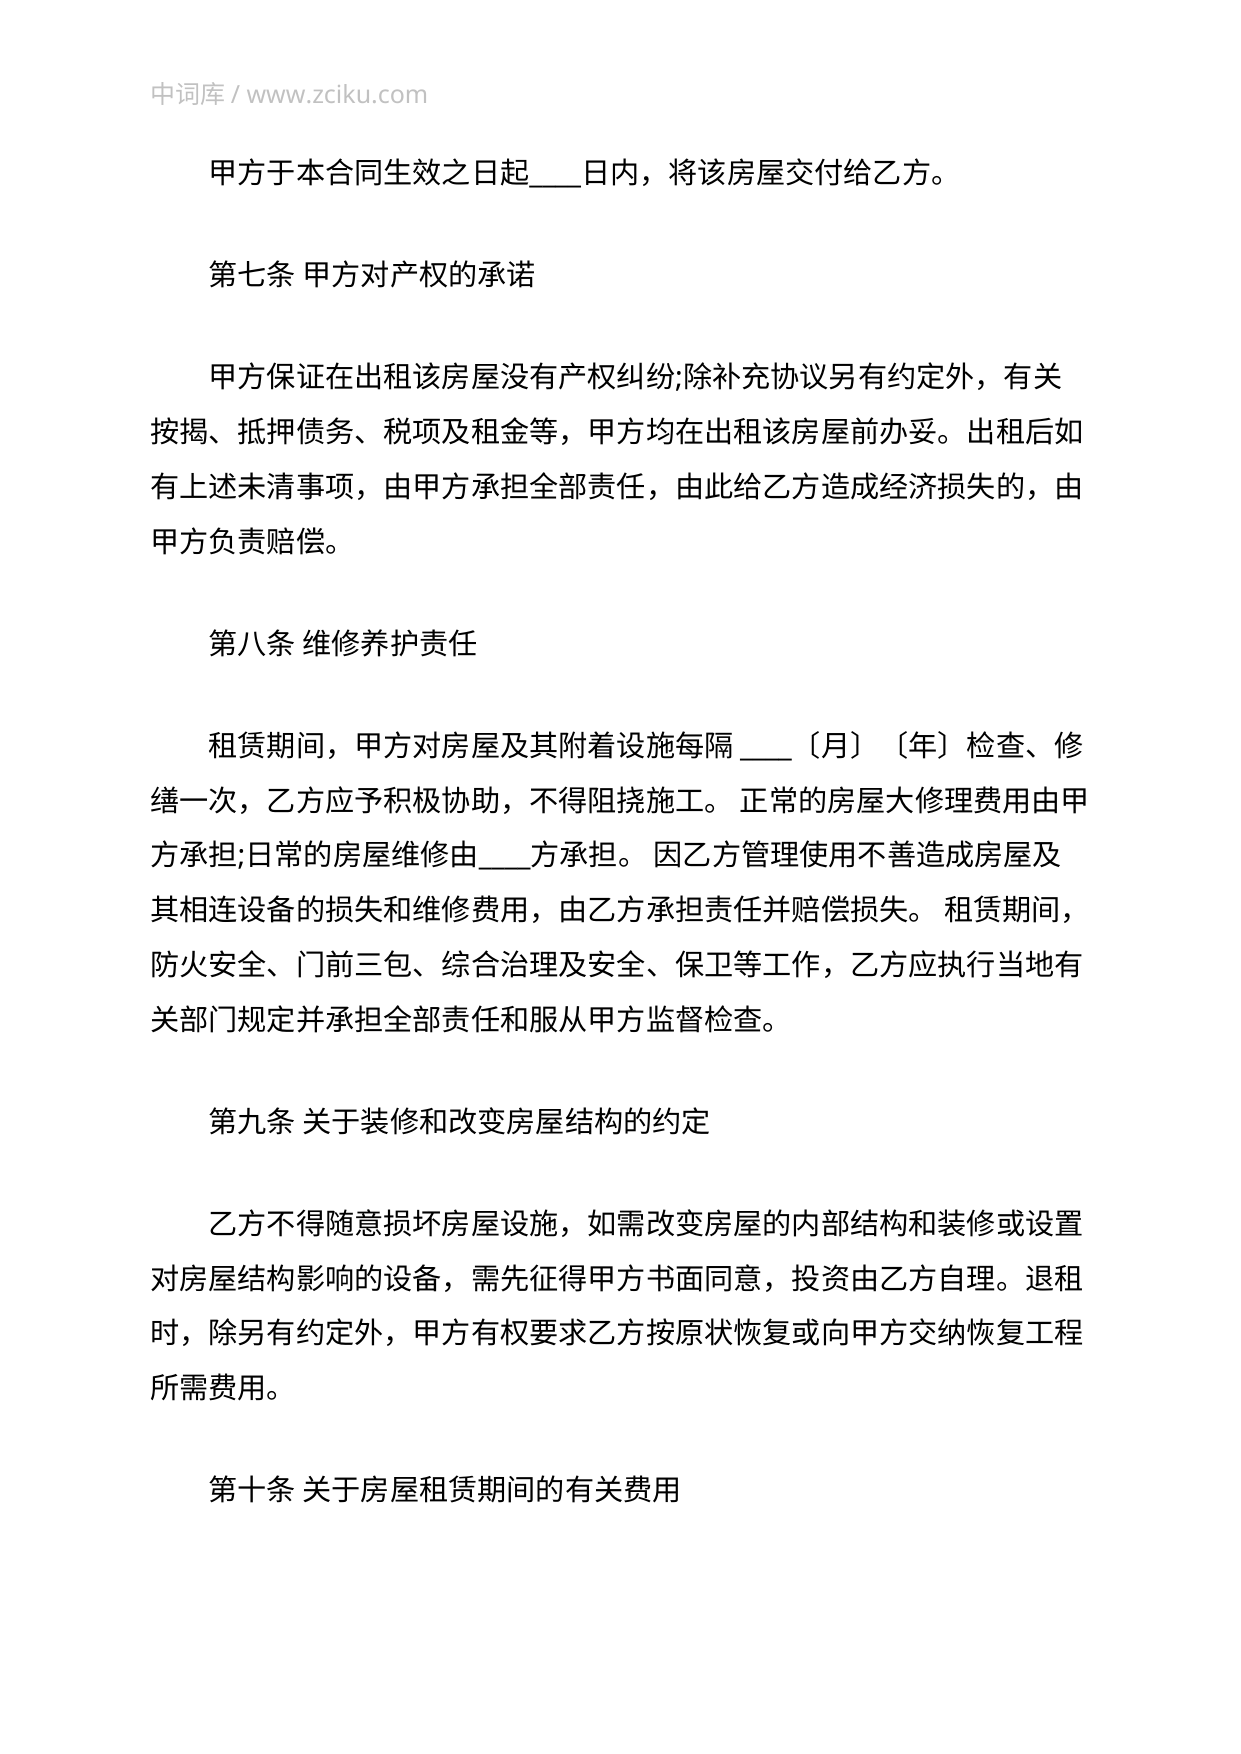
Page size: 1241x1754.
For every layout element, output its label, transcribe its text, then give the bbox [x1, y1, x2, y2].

text 第十条 关于房屋租赁期间的有关费用 [150, 1467, 1090, 1509]
text 第八条 维修养护责任 [150, 620, 1090, 663]
text 第九条 关于装修和改变房屋结构的约定 [150, 1098, 1090, 1141]
text 甲方保证在出租该房屋没有产权纠纷;除补充协议另有约定外，有关按揭、抵押债务、税项及租金等，甲方均在出租该房屋前办妥。出租后如有上述未清事项，由甲方承担全部责任，由此给乙方造成经济损失的，由甲方负责赔偿。 [150, 354, 1090, 561]
text 乙方不得随意损坏房屋设施，如需改变房屋的内部结构和装修或设置对房屋结构影响的设备，需先征得甲方书面同意，投资由乙方自理。退租时，除另有约定外，甲方有权要求乙方按原状恢复或向甲方交纳恢复工程所需费用。 [150, 1200, 1090, 1407]
text 租赁期间，甲方对房屋及其附着设施每隔 ____〔月〕〔年〕检查、修缮一次，乙方应予积极协助，不得阻挠施工。 正常的房屋大修理费用由甲方承担;日常的房屋维修由____方承担。 因乙方管理使用不善造成房屋及其相连设备的损失和维修费用，由乙方承担责任并赔偿损失。 租赁期间，防火安全、门前三包、综合治理及安全、保卫等工作，乙方应执行当地有关部门规定并承担全部责任和服从甲方监督检查。 [150, 722, 1090, 1039]
text 第七条 甲方对产权的承诺 [150, 252, 1090, 294]
text 甲方于本合同生效之日起____日内，将该房屋交付给乙方。 [150, 150, 1090, 192]
